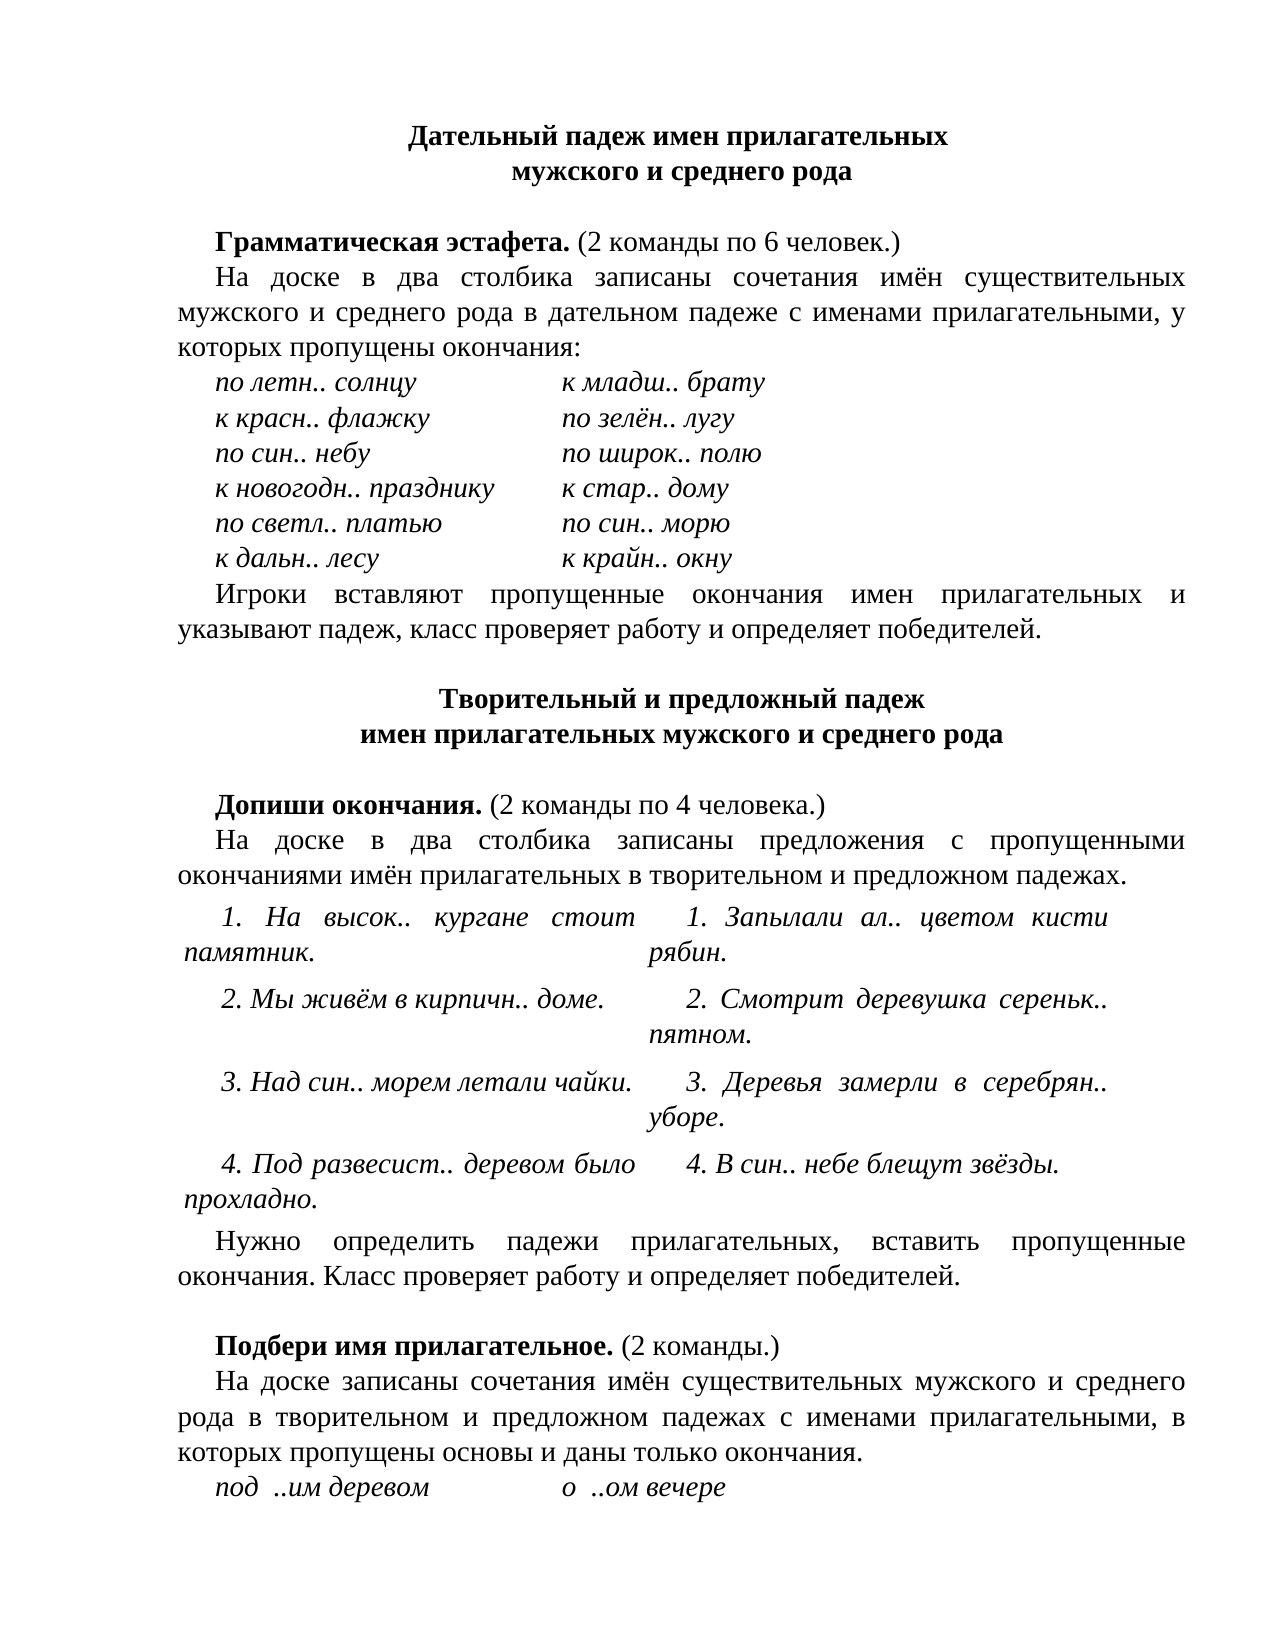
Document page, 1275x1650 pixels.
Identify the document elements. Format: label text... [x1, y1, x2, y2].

text Дательный падеж имен прилагательных мужского и среднего рода [177, 118, 1186, 187]
text На доске записаны сочетания имён существительных мужского и среднего рода в творительном и предложном падежах с именами прилагательными, в которых пропущены основы и даны только окончания. [177, 1363, 1186, 1467]
text по летн.. солнцу к младш.. брату [177, 364, 1186, 398]
text по светл.. платью по син.. морю [177, 505, 1186, 539]
text Игроки вставляют пропущенные окончания имен прилагательных и указывают падеж, класс проверяет работу и определяет победителей. [177, 576, 1186, 644]
text под ..им деревом о ..ом вечере [177, 1469, 1186, 1503]
text к новогодн.. празднику к стар.. дому [177, 470, 1186, 504]
text к дальн.. лесу к крайн.. окну [177, 541, 1186, 574]
table_header 1. На высок.. кургане стоит памятник. [177, 893, 642, 975]
text к красн.. флажку по зелён.. лугу [177, 400, 1186, 433]
text по син.. небу по широк.. полю [177, 435, 1186, 468]
table_header 1. Запылали ал.. цветом кисти рябин. [642, 893, 1115, 975]
table_cell 4. Под развесист.. деревом было прохладно. [177, 1140, 642, 1223]
table_cell 3. Деревья замерли в серебрян.. уборе. [642, 1058, 1115, 1140]
text Допиши окончания. (2 команды по 4 человека.) [177, 787, 1186, 821]
text Творительный и предложный падеж [177, 681, 1186, 715]
text На доске в два столбика записаны предложения с пропущенными окончаниями имён прилагательных в творительном и предложном падежах. [177, 822, 1186, 891]
table_cell 4. В син.. небе блещут звёзды. [642, 1140, 1115, 1223]
table_cell 2. Мы живём в кирпичн.. доме. [177, 975, 642, 1058]
text Подбери имя прилагательное. (2 команды.) [177, 1328, 1186, 1362]
text Нужно определить падежи прилагательных, вставить пропущенные окончания. Класс проверяет работу и определяет победителей. [177, 1223, 1186, 1291]
table_cell 2. Смотрит деревушка сереньк.. пятном. [642, 975, 1115, 1058]
text имен прилагательных мужского и среднего рода [177, 717, 1186, 750]
table_cell 3. Над син.. морем летали чайки. [177, 1058, 642, 1140]
text На доске в два столбика записаны сочетания имён существительных мужского и среднего рода в дательном падеже с именами прилагательными, у которых пропущены окончания: [177, 259, 1186, 363]
text Грамматическая эстафета. (2 команды по 6 человек.) [177, 224, 1186, 257]
